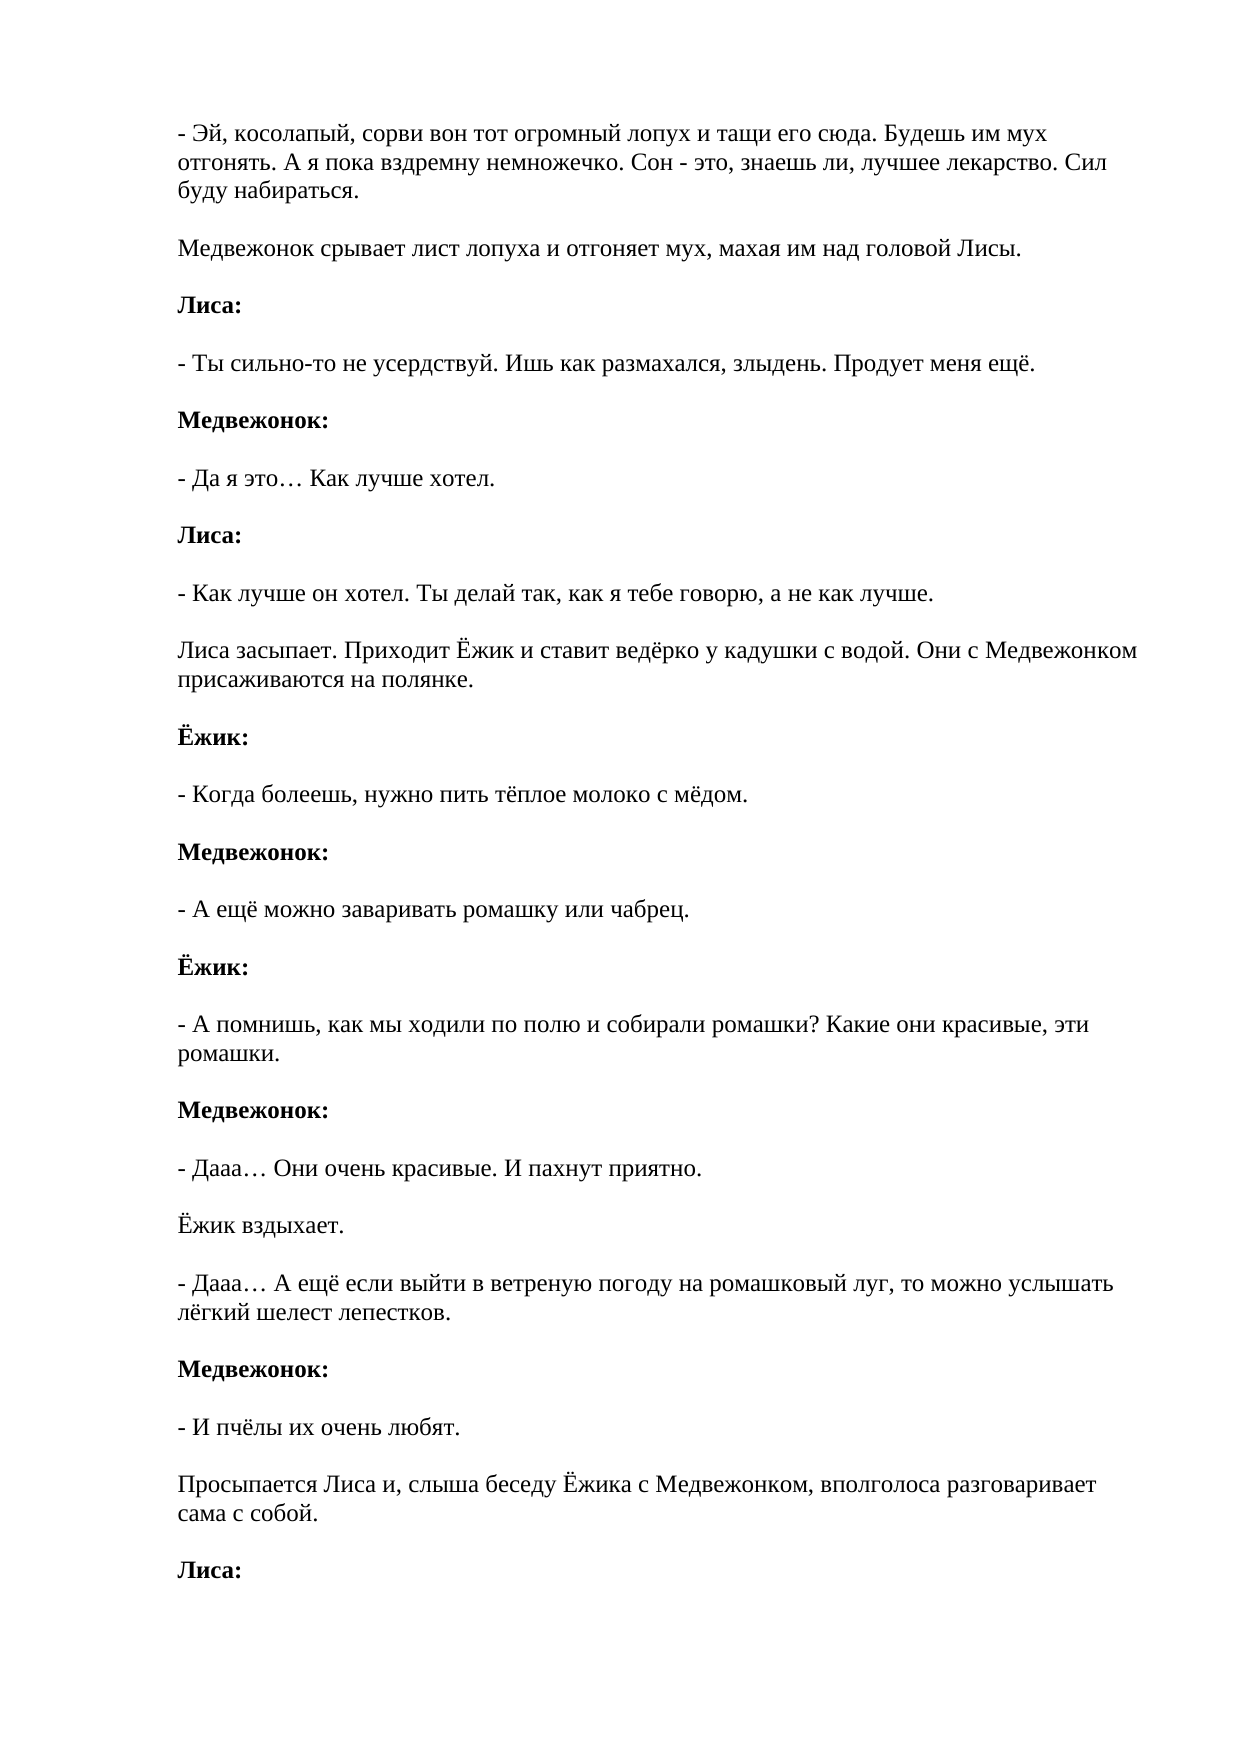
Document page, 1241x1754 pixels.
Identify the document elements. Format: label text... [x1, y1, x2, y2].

text Ёжик: [177, 722, 1152, 751]
text - Когда болеешь, нужно пить тёплое молоко с мёдом. [177, 779, 1152, 808]
text Медвежонок: [177, 406, 1152, 434]
text Медвежонок: [177, 1354, 1152, 1383]
text - Дааа… А ещё если выйти в ветреную погоду на ромашковый луг, то можно услышать лёгкий шелест лепестков. [177, 1268, 1152, 1326]
text Лиса: [177, 291, 1152, 319]
text - Как лучше он хотел. Ты делай так, как я тебе говорю, а не как лучше. [177, 578, 1152, 607]
text - А помнишь, как мы ходили по полю и собирали ромашки? Какие они красивые, эти ромашки. [177, 1009, 1152, 1067]
text Лиса: [177, 521, 1152, 549]
text Лиса засыпает. Приходит Ёжик и ставит ведёрко у кадушки с водой. Они с Медвежонком присаживаются на полянке. [177, 636, 1152, 693]
text Ёжик вздыхает. [177, 1211, 1152, 1239]
text - И пчёлы их очень любят. [177, 1412, 1152, 1441]
text - Ты сильно-то не усердствуй. Ишь как размахался, злыдень. Продует меня ещё. [177, 348, 1152, 377]
text Просыпается Лиса и, слыша беседу Ёжика с Медвежонком, вполголоса разговаривает сама с собой. [177, 1469, 1152, 1527]
text Медвежонок: [177, 837, 1152, 866]
text Ёжик: [177, 952, 1152, 981]
text - Дааа… Они очень красивые. И пахнут приятно. [177, 1153, 1152, 1182]
text - А ещё можно заваривать ромашку или чабрец. [177, 894, 1152, 923]
text - Эй, косолапый, сорви вон тот огромный лопух и тащи его сюда. Будешь им мух отгонять. А я пока вздремну немножечко. Сон - это, знаешь ли, лучшее лекарство. Сил буду набираться. [177, 118, 1152, 204]
text Медвежонок: [177, 1096, 1152, 1124]
text Медвежонок срывает лист лопуха и отгоняет мух, махая им над головой Лисы. [177, 233, 1152, 262]
text Лиса: [177, 1556, 1152, 1584]
text - Да я это… Как лучше хотел. [177, 463, 1152, 492]
